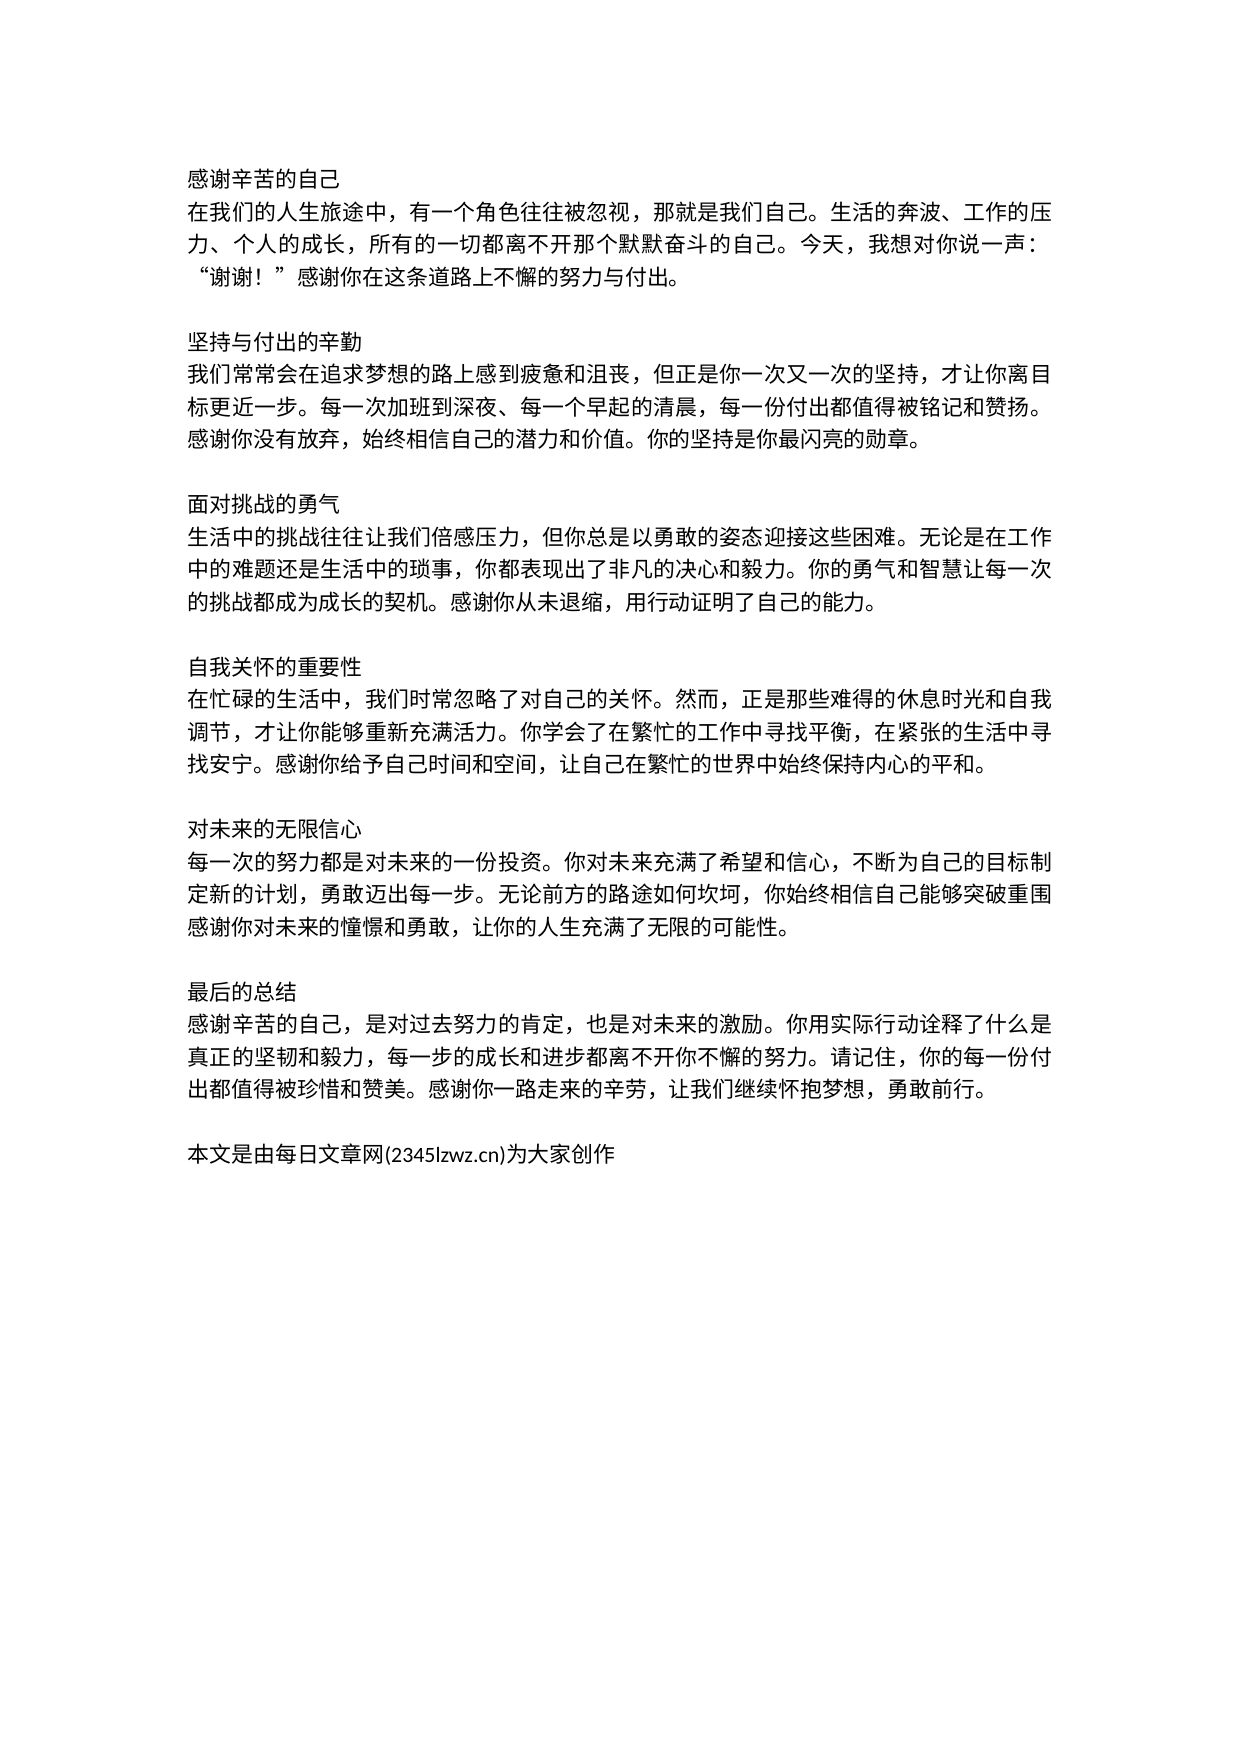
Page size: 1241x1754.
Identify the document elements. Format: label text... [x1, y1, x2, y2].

text 在忙碌的生活中，我们时常忽略了对自己的关怀。然而，正是那些难得的休息时光和自我调节，才让你能够重新充满活力。你学会了在繁忙的工作中寻找平衡，在紧张的生活中寻找安宁。感谢你给予自己时间和空间，让自己在繁忙的世界中始终保持内心的平和。 [187, 682, 1053, 779]
text 感谢辛苦的自己，是对过去努力的肯定，也是对未来的激励。你用实际行动诠释了什么是真正的坚韧和毅力，每一步的成长和进步都离不开你不懈的努力。请记住，你的每一份付出都值得被珍惜和赞美。感谢你一路走来的辛劳，让我们继续怀抱梦想，勇敢前行。 [187, 1007, 1053, 1104]
text 本文是由每日文章网(2345lzwz.cn)为大家创作 [187, 1137, 1053, 1169]
text 最后的总结 [187, 974, 1053, 1007]
text 每一次的努力都是对未来的一份投资。你对未来充满了希望和信心，不断为自己的目标制定新的计划，勇敢迈出每一步。无论前方的路途如何坎坷，你始终相信自己能够突破重围。感谢你对未来的憧憬和勇敢，让你的人生充满了无限的可能性。 [187, 844, 1053, 942]
text 我们常常会在追求梦想的路上感到疲惫和沮丧，但正是你一次又一次的坚持，才让你离目标更近一步。每一次加班到深夜、每一个早起的清晨，每一份付出都值得被铭记和赞扬。感谢你没有放弃，始终相信自己的潜力和价值。你的坚持是你最闪亮的勋章。 [187, 357, 1053, 454]
text 感谢辛苦的自己 [187, 162, 1053, 194]
text 坚持与付出的辛勤 [187, 324, 1053, 357]
text 在我们的人生旅途中，有一个角色往往被忽视，那就是我们自己。生活的奔波、工作的压力、个人的成长，所有的一切都离不开那个默默奋斗的自己。今天，我想对你说一声：“谢谢！”感谢你在这条道路上不懈的努力与付出。 [187, 194, 1053, 292]
text 对未来的无限信心 [187, 812, 1053, 844]
text 生活中的挑战往往让我们倍感压力，但你总是以勇敢的姿态迎接这些困难。无论是在工作中的难题还是生活中的琐事，你都表现出了非凡的决心和毅力。你的勇气和智慧让每一次的挑战都成为成长的契机。感谢你从未退缩，用行动证明了自己的能力。 [187, 519, 1053, 617]
text 面对挑战的勇气 [187, 487, 1053, 519]
text 自我关怀的重要性 [187, 649, 1053, 682]
